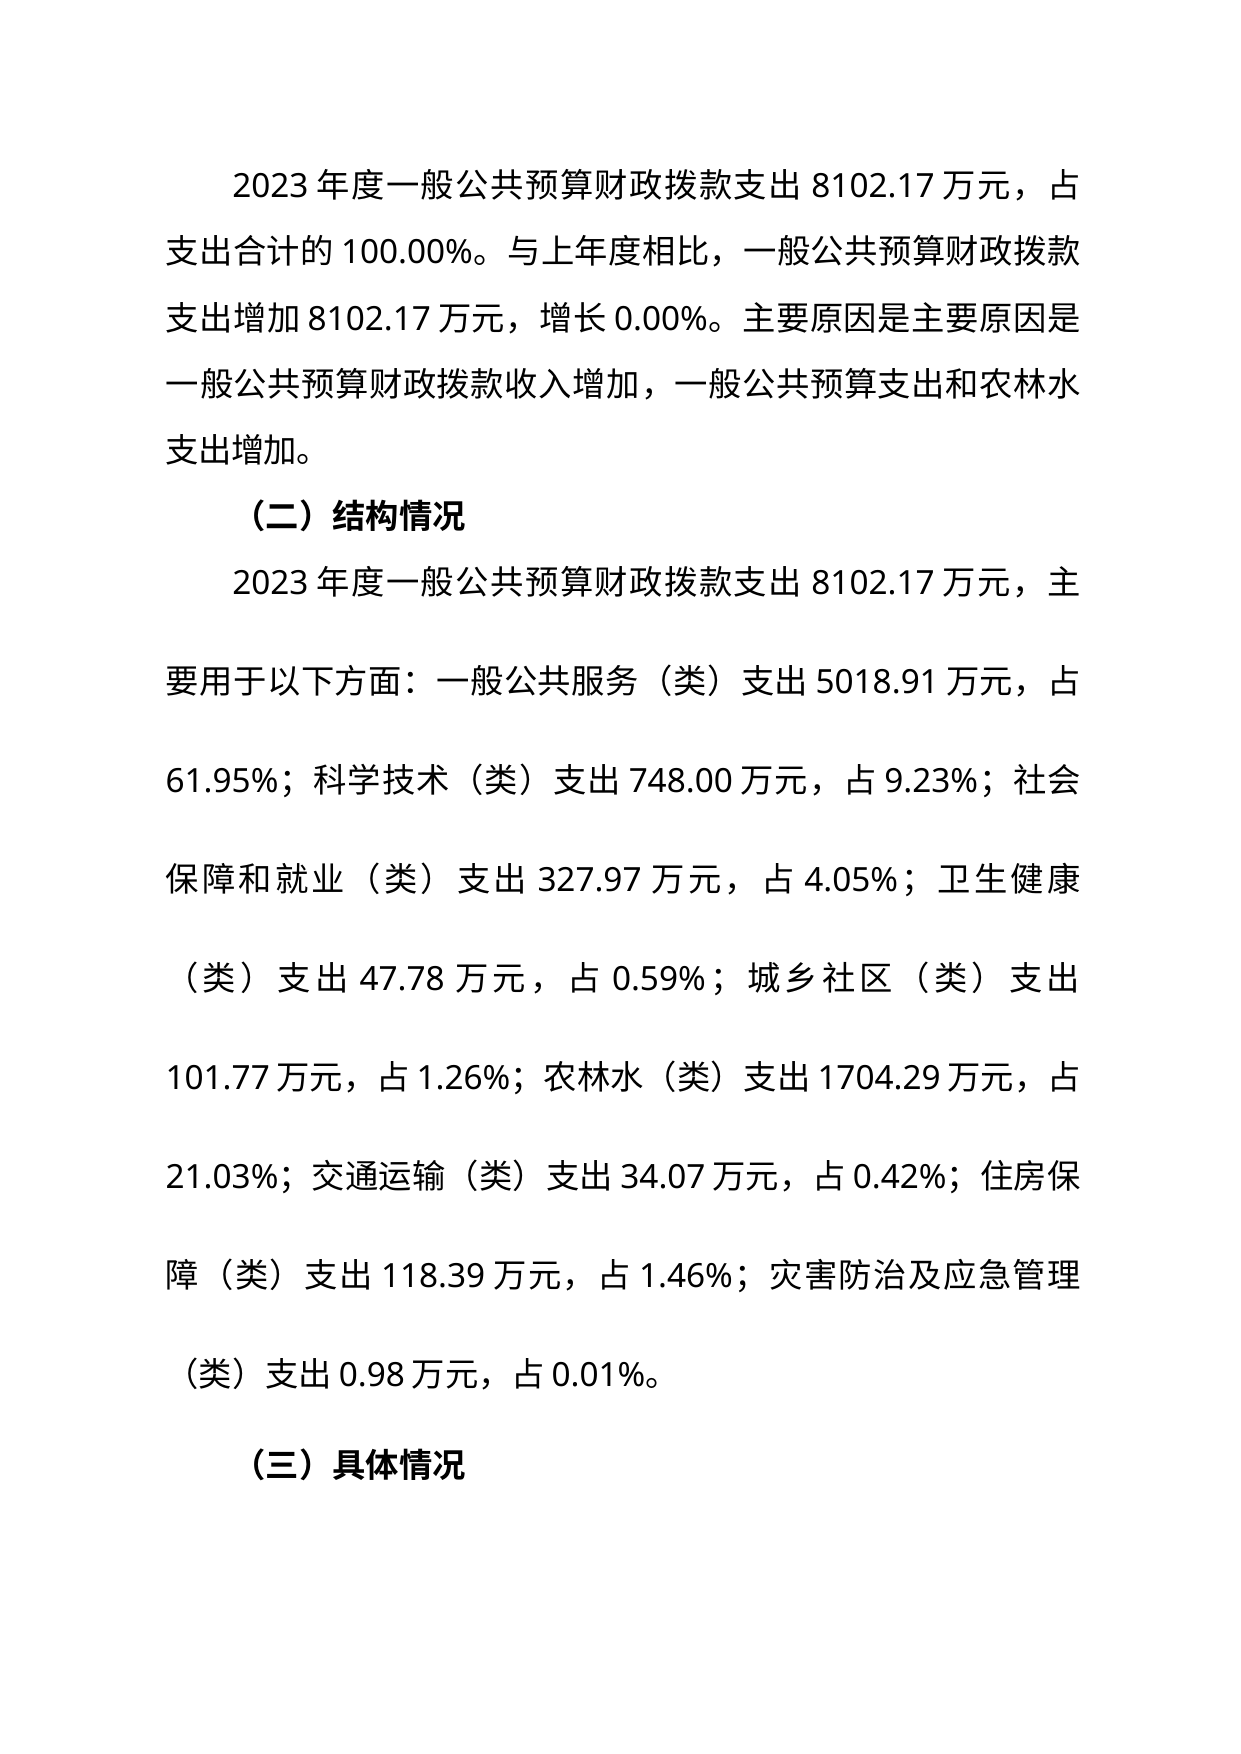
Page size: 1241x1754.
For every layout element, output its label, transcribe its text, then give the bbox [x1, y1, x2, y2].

text （三）具体情况 [165, 1429, 1081, 1496]
text 2023年度一般公共预算财政拨款支出8102.17万元，占支出合计的100.00%。与上年度相比，一般公共预算财政拨款支出增加8102.17万元，增长0.00%。主要原因是主要原因是一般公共预算财政拨款收入增加，一般公共预算支出和农林水支出增加。 [165, 151, 1081, 481]
text 2023年度一般公共预算财政拨款支出8102.17万元，主要用于以下方面：一般公共服务（类）支出5018.91万元，占61.95%；科学技术（类）支出748.00万元，占9.23%；社会保障和就业（类）支出327.97万元，占4.05%；卫生健康（类）支出47.78万元，占0.59%；城乡社区（类）支出101.77万元，占1.26%；农林水（类）支出1704.29万元，占21.03%；交通运输（类）支出34.07万元，占0.42%；住房保障（类）支出118.39万元，占1.46%；灾害防治及应急管理（类）支出0.98万元，占0.01%。 [165, 547, 1081, 1405]
text （二）结构情况 [165, 481, 1081, 547]
